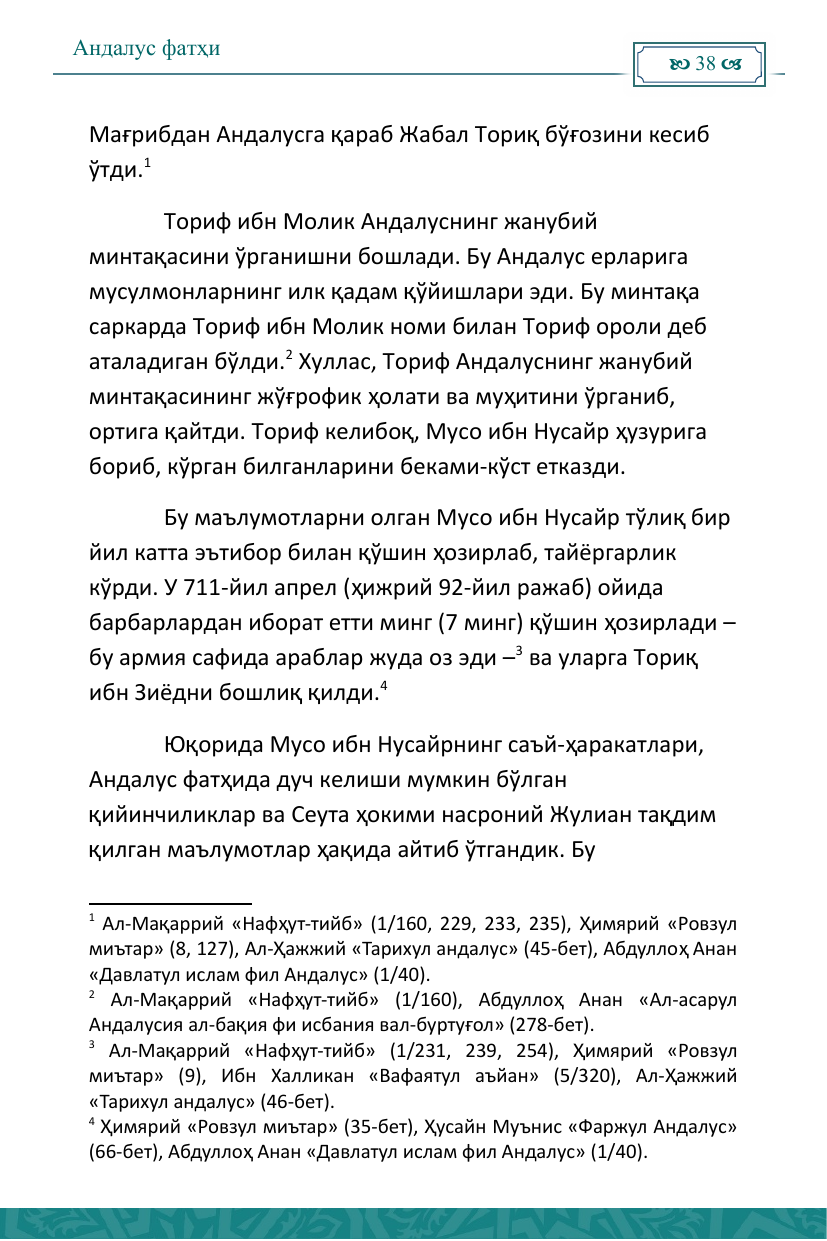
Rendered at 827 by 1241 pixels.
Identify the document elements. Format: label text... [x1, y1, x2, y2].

text Ториф ибн Молик Андалуснинг жанубий минтақасини ўрганишни бошлади. Бу Андалус ерларига мусулмонларнинг илк қадам қўйишлари эди. Бу минтақа саркарда Ториф ибн Молик номи билан Ториф ороли деб аталадиган бўлди. Хуллас, Ториф Андалуснинг жанубий минтақасининг жўғрофик ҳолати ва муҳитини ўрганиб, ортига қайтди. Ториф келибоқ, Мусо ибн Нусайр ҳузурига бориб, кўрган билганларини беками-кўст етказди. [89, 205, 738, 480]
text Юқорида Мусо ибн Нусайрнинг саъй-ҳаракатлари, Андалус фатҳида дуч келиши мумкин бўлган қийинчиликлар ва Сеута ҳокими насроний Жулиан тақдим қилган маълумотлар ҳақида айтиб ўтгандик. Бу маълумотлар ўта муҳим эди. Лекин шуни айтиб ўтишимиз керакки: Андалусни фатҳ қилишни ўртага ташлаган ва унга юриш қилишга қизиқтирган киши, баъзи ғарблик тарихшуносларнинг даъвосича Жулиан эмасди! Юқорида айтганимиздек, бу фикрни илк олға сурган шахс — бу Пайғамбаримизнинг куёвлари, икки нур соҳиби, учинчи халифа, саҳобий жалил Усмон ибн Аффон разияллоҳу анҳу, ундан сўнг Уқба ибн Нофиъ раҳимаҳуллоҳ эдилар. Лекин бу иш ташаббускори Мусо ибн Нусайр бўлди. Мусо ибн Нусайр Андалус фатҳини қасд қилиб, Танжер портини фатҳ қилгандан сўнг, кемалар ясаш ва портлар қуришни бошлаб юборган эди. Шу аснода Сеута ҳокими Жулиандан хабар келди, яъни унинг хабари Андалус фатҳига асосий туртки эмас, Мусонинг режасига ёрдамчи бўлганди, холос. [89, 728, 738, 864]
text Мусо ибн Нусайр беш юз кишилик аскарларни жиҳозлаб, уларга Абу Зуръа Ториф ибн Моликни амир қилди ва Андалус сари сафарбар қилди. Ториф ибн Молик ҳам барбар миллатига мансуб эди. 710-йил июл (ҳижрий 91-йил рамазон) ойида беш юз аскар (400та пиёда, 100та суворий)дан иборат сарийя тўртта кемага миниб, Мағрибдан Андалусга қараб Жабал Ториқ бўғозини кесиб ўтди. [89, 118, 738, 184]
picture [0, 1208, 827, 1239]
text Бу маълумотларни олган Мусо ибн Нусайр тўлиқ бир йил катта эътибор билан қўшин ҳозирлаб, тайёргарлик кўрди. У 711-йил апрел (ҳижрий 92-йил ражаб) ойида барбарлардан иборат етти минг (7 минг) қўшин ҳозирлади – бу армия сафида араблар жуда оз эди – ва уларга Ториқ ибн Зиёдни бошлиқ қилди. [89, 501, 738, 707]
